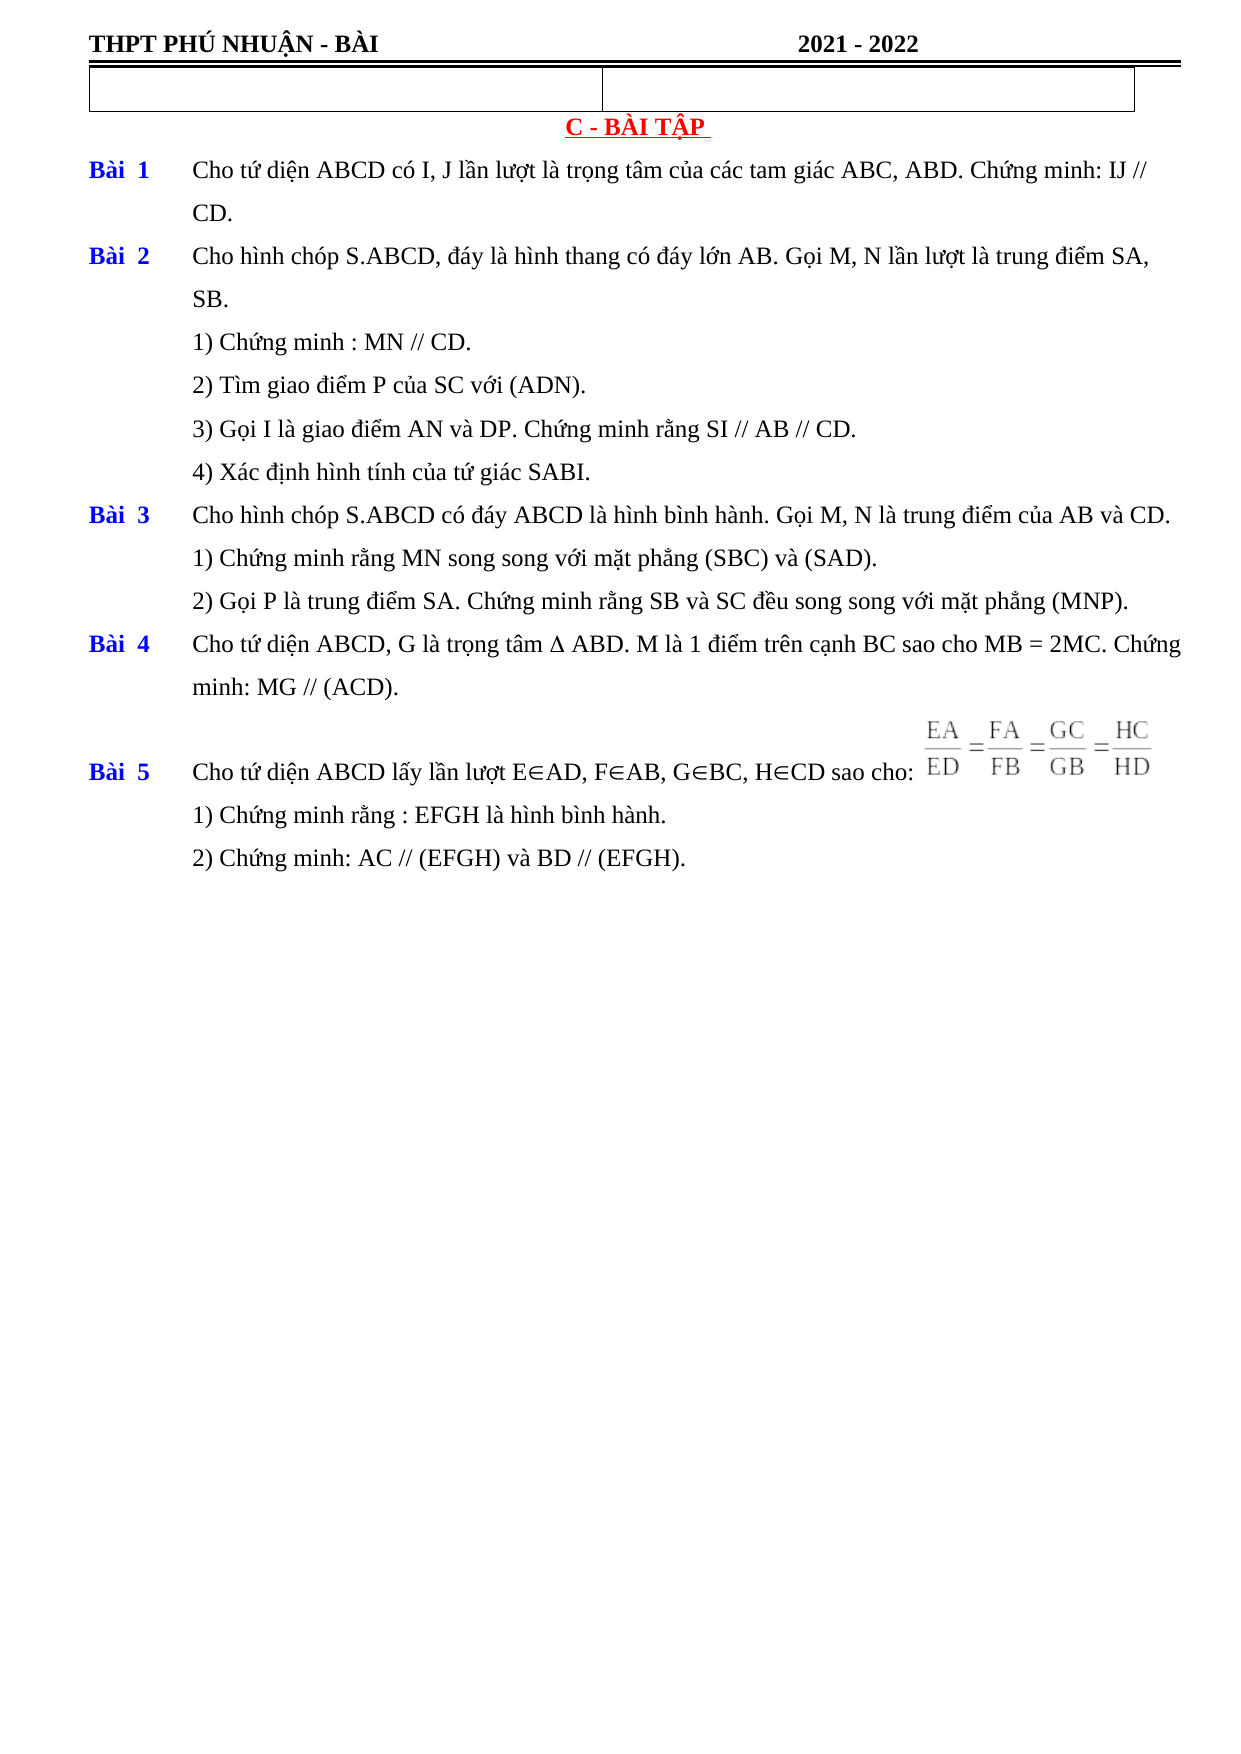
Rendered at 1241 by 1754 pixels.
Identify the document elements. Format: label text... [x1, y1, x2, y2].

text 1) Chứng minh : MN // CD. [192, 327, 1181, 356]
list Cho tứ diện ABCD, G là trọng tâm ABD. M là 1 điểm trên cạnh BC sao cho MB = 2MC. Chứng minh: MG // (ACD). [89, 629, 1181, 701]
text 3) Gọi I là giao điểm AN và DP. Chứng minh rằng SI // AB // CD. [192, 414, 1181, 442]
table_cell [90, 68, 602, 111]
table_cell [603, 68, 1134, 111]
text 1) Chứng minh rằng : EFGH là hình bình hành. [192, 800, 1181, 828]
text 2) Chứng minh: AC // (EFGH) và BD // (EFGH). [192, 843, 1181, 872]
list Cho hình chóp S.ABCD, đáy là hình thang có đáy lớn AB. Gọi M, N lần lượt là trung điểm SA, SB. [89, 241, 1181, 313]
text 2) Gọi P là trung điểm SA. Chứng minh rằng SB và SC đều song song với mặt phẳng (MNP). [192, 586, 1181, 615]
list Cho hình chóp S.ABCD có đáy ABCD là hình bình hành. Gọi M, N là trung điểm của AB và CD. [89, 500, 1181, 529]
list Cho tứ diện ABCD có I, J lần lượt là trọng tâm của các tam giác ABC, ABD. Chứng minh: IJ // CD. [89, 155, 1181, 227]
text 2) Tìm giao điểm P của SC với (ADN). [192, 371, 1181, 399]
text C - BÀI TẬP [89, 112, 1181, 141]
list Cho tứ diện ABCD lấy lần lượt EAD, FAB, GBC, HCD sao cho: [89, 716, 1181, 785]
text 1) Chứng minh rằng MN song song với mặt phẳng (SBC) và (SAD). [192, 543, 1181, 572]
text 4) Xác định hình tính của tứ giác SABI. [192, 457, 1181, 486]
